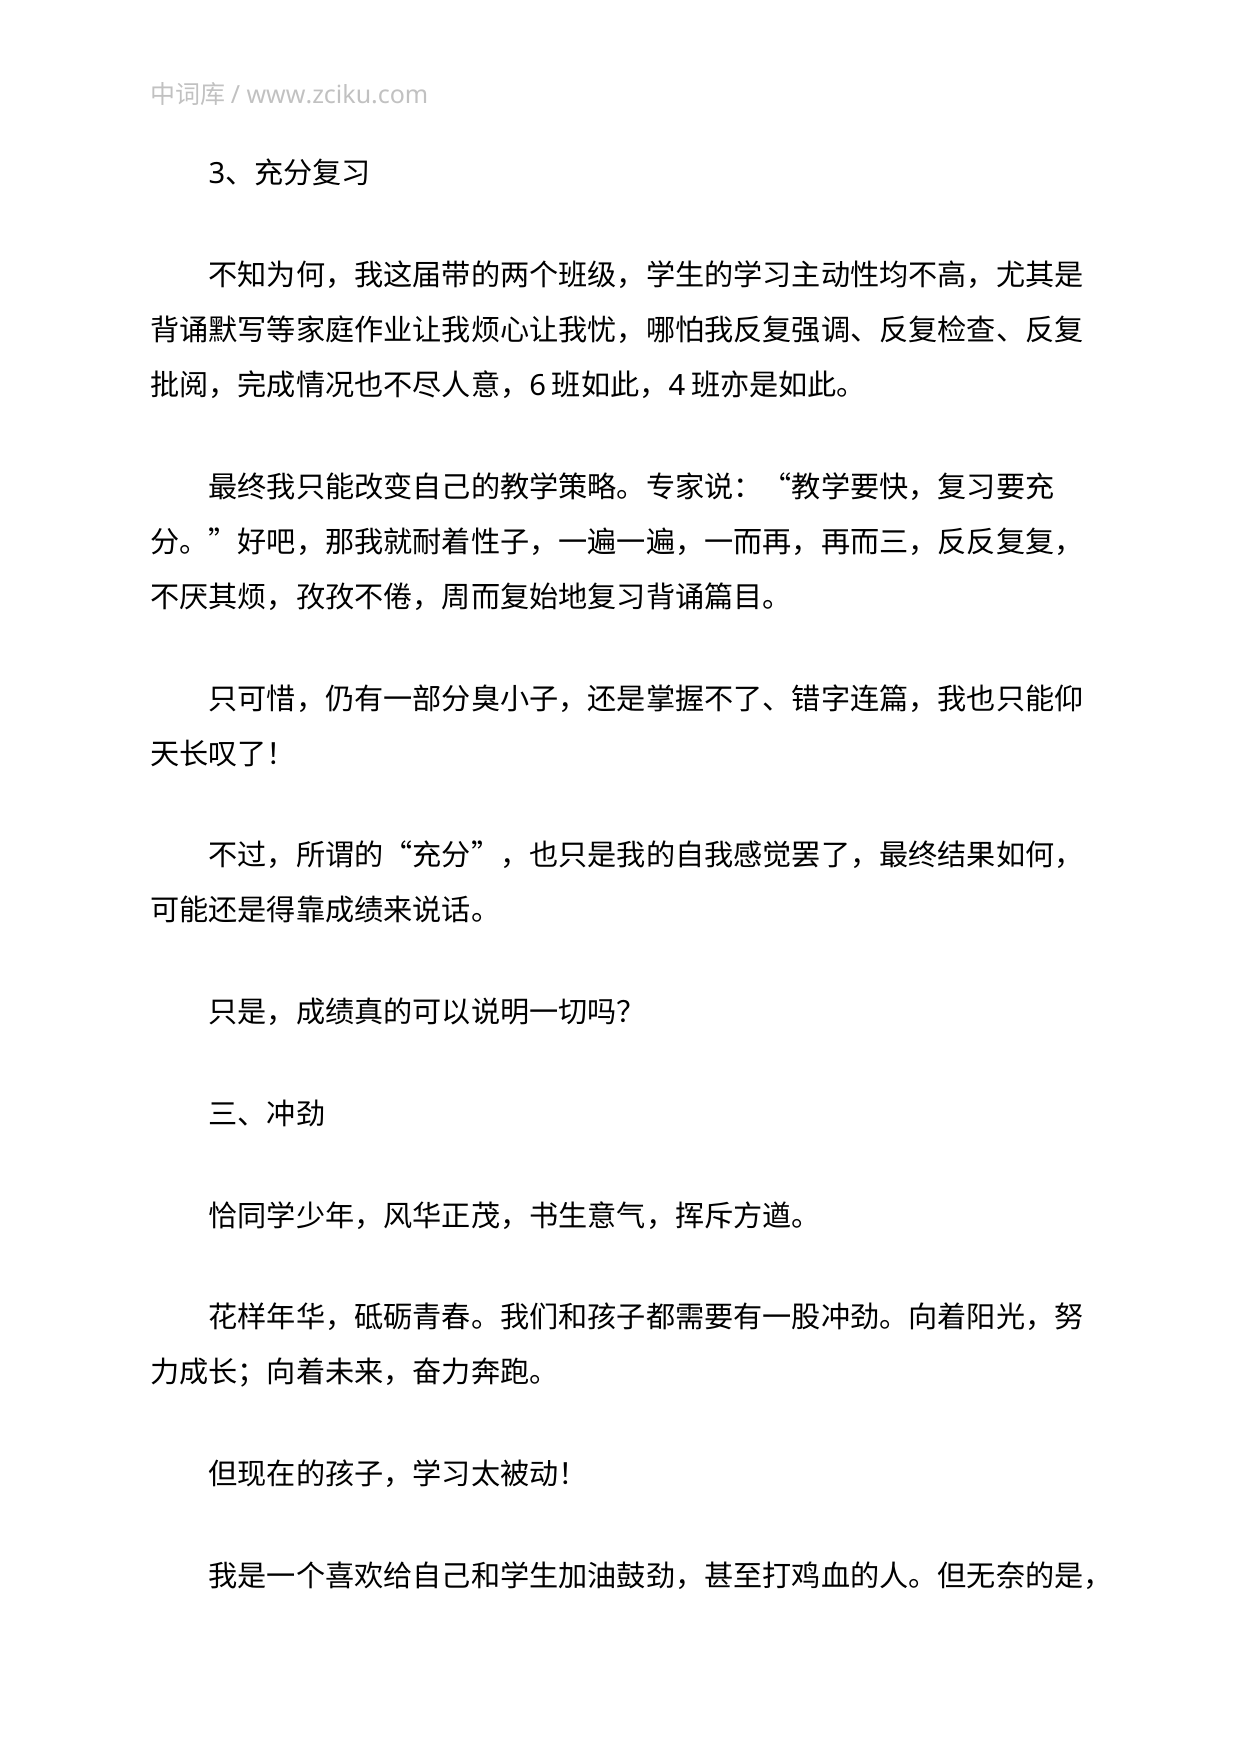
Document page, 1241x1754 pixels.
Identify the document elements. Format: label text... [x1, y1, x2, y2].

text 最终我只能改变自己的教学策略。专家说：“教学要快，复习要充分。”好吧，那我就耐着性子，一遍一遍，一而再，再而三，反反复复，不厌其烦，孜孜不倦，周而复始地复习背诵篇目。 [150, 464, 1090, 616]
text 三、冲劲 [150, 1090, 1090, 1133]
text 只可惜，仍有一部分臭小子，还是掌握不了、错字连篇，我也只能仰天长叹了！ [150, 675, 1090, 772]
text 但现在的孩子，学习太被动！ [150, 1451, 1090, 1493]
text 不过，所谓的“充分”，也只是我的自我感觉罢了，最终结果如何，可能还是得靠成绩来说话。 [150, 832, 1090, 929]
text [150, 1552, 1090, 1595]
text 3、充分复习 [150, 150, 1090, 192]
text 恰同学少年，风华正茂，书生意气，挥斥方遒。 [150, 1192, 1090, 1234]
text 只是，成绩真的可以说明一切吗？ [150, 989, 1090, 1031]
text 不知为何，我这届带的两个班级，学生的学习主动性均不高，尤其是背诵默写等家庭作业让我烦心让我忧，哪怕我反复强调、反复检查、反复批阅，完成情况也不尽人意，6班如此，4班亦是如此。 [150, 252, 1090, 404]
text 花样年华，砥砺青春。我们和孩子都需要有一股冲劲。向着阳光，努力成长；向着未来，奋力奔跑。 [150, 1294, 1090, 1391]
